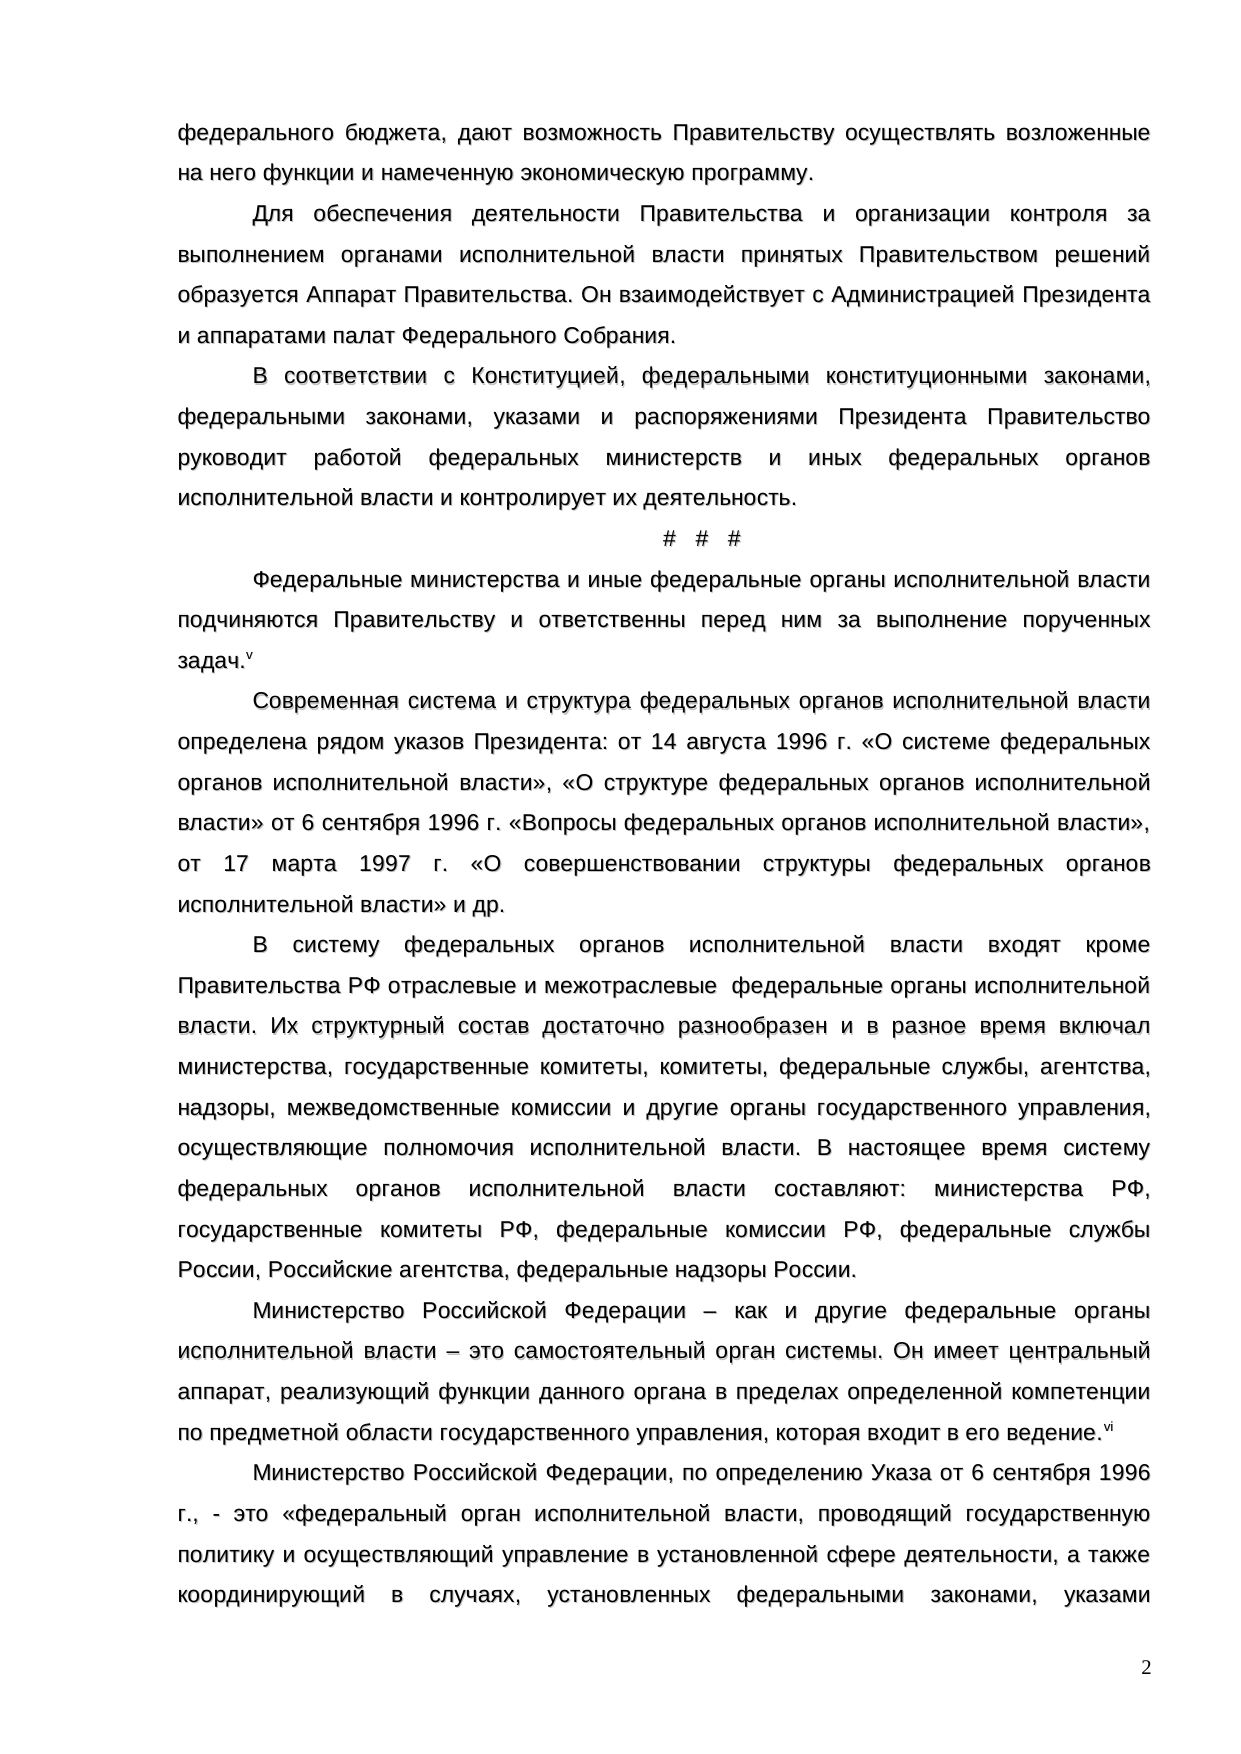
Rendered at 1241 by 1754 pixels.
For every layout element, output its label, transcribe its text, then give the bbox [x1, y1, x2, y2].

text Современная система и структура федеральных органов исполнительной власти определена рядом указов Президента: от 14 августа 1996 г. «О системе федеральных органов исполнительной власти», «О структуре федеральных органов исполнительной власти» от 6 сентября 1996 г. «Вопросы федеральных органов исполнительной власти», от 17 марта 1997 г. «О совершенствовании структуры федеральных органов исполнительной власти» и др. [177, 687, 1152, 917]
text Федеральные министерства и иные федеральные органы исполнительной власти подчиняются Правительству и ответственны перед ним за выполнение порученных задач. [177, 565, 1152, 673]
text Министерство Российской Федерации – как и другие федеральные органы исполнительной власти – это самостоятельный орган системы. Он имеет центральный аппарат, реализующий функции данного органа в пределах определенной компетенции по предметной области государственного управления, которая входит в его ведение. [177, 1296, 1152, 1445]
text В соответствии с Конституцией, федеральными конституционными законами, федеральными законами, указами и распоряжениями Президента Правительство руководит работой федеральных министерств и иных федеральных органов исполнительной власти и контролирует их деятельность. [177, 362, 1152, 511]
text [177, 118, 1152, 186]
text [177, 1459, 1152, 1608]
text Для обеспечения деятельности Правительства и организации контроля за выполнением органами исполнительной власти принятых Правительством решений образуется Аппарат Правительства. Он взаимодействует с Администрацией Президента и аппаратами палат Федерального Собрания. [177, 199, 1152, 348]
text В систему федеральных органов исполнительной власти входят кроме Правительства РФ отраслевые и межотраслевые федеральные органы исполнительной власти. Их структурный состав достаточно разнообразен и в разное время включал министерства, государственные комитеты, комитеты, федеральные службы, агентства, надзоры, межведомственные комиссии и другие органы государственного управления, осуществляющие полномочия исполнительной власти. В настоящее время систему федеральных органов исполнительной власти составляют: министерства РФ, государственные комитеты РФ, федеральные комиссии РФ, федеральные службы России, Российские агентства, федеральные надзоры России. [177, 931, 1152, 1283]
text # # # [177, 524, 1152, 551]
